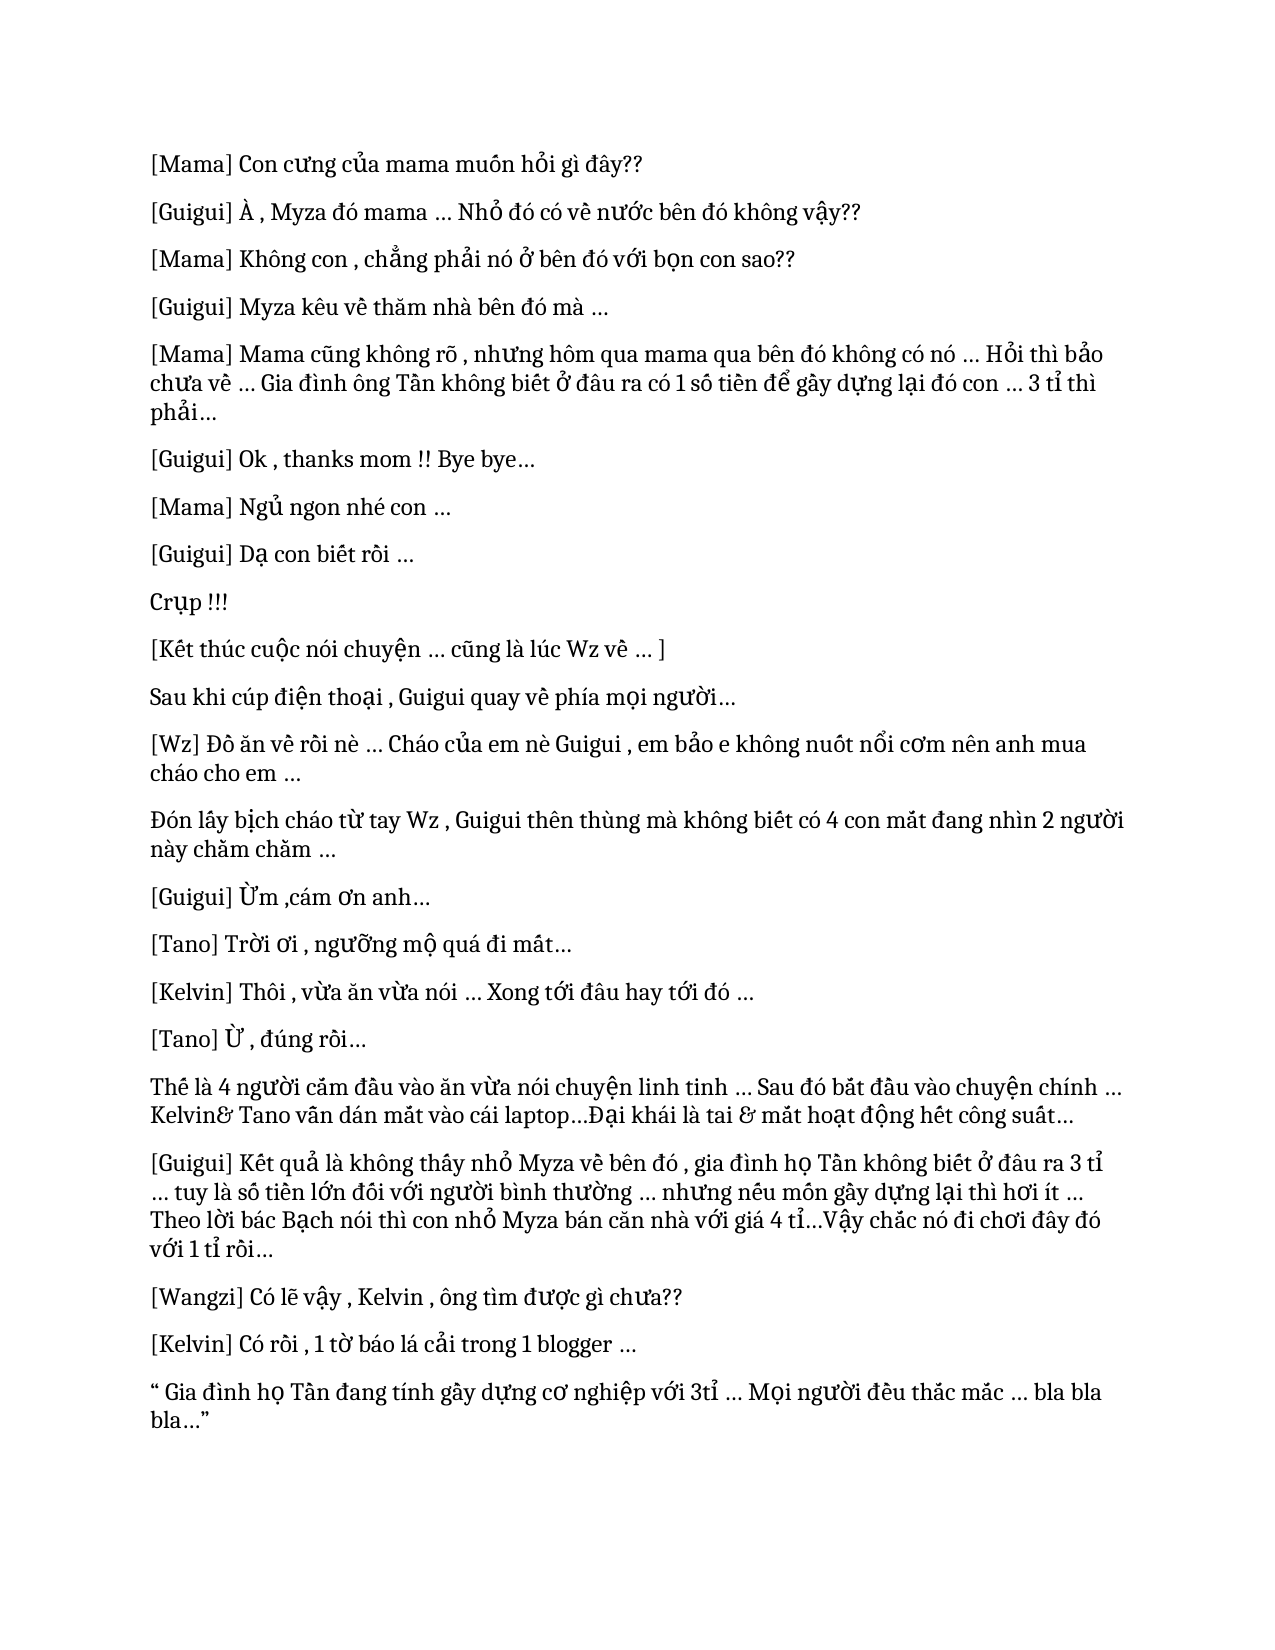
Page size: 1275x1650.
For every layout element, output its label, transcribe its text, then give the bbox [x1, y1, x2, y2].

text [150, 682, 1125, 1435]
text [Guigui] Myza kêu về thăm nhà bên đó mà … [150, 292, 1125, 321]
text [Kết thúc cuộc nói chuyện … cũng là lúc Wz về … ] [150, 635, 1125, 664]
text [Mama] Ngủ ngon nhé con … [150, 492, 1125, 521]
text Crụp !!! [150, 587, 1125, 616]
text [Guigui] Dạ con biết rồi … [150, 540, 1125, 569]
text [Guigui] Ok , thanks mom !! Bye bye… [150, 445, 1125, 474]
text [Guigui] À , Myza đó mama … Nhỏ đó có về nước bên đó không vậy?? [150, 197, 1125, 226]
text [Mama] Con cưng của mama muốn hỏi gì đây?? [150, 150, 1125, 179]
text [Mama] Mama cũng không rõ , nhưng hôm qua mama qua bên đó không có nó … Hỏi thì bảo chưa về … Gia đình ông Tần không biết ở đâu ra có 1 số tiền để gầy dựng lại đó con … 3 tỉ thì phải… [150, 340, 1125, 426]
text [Mama] Không con , chẳng phải nó ở bên đó với bọn con sao?? [150, 245, 1125, 274]
